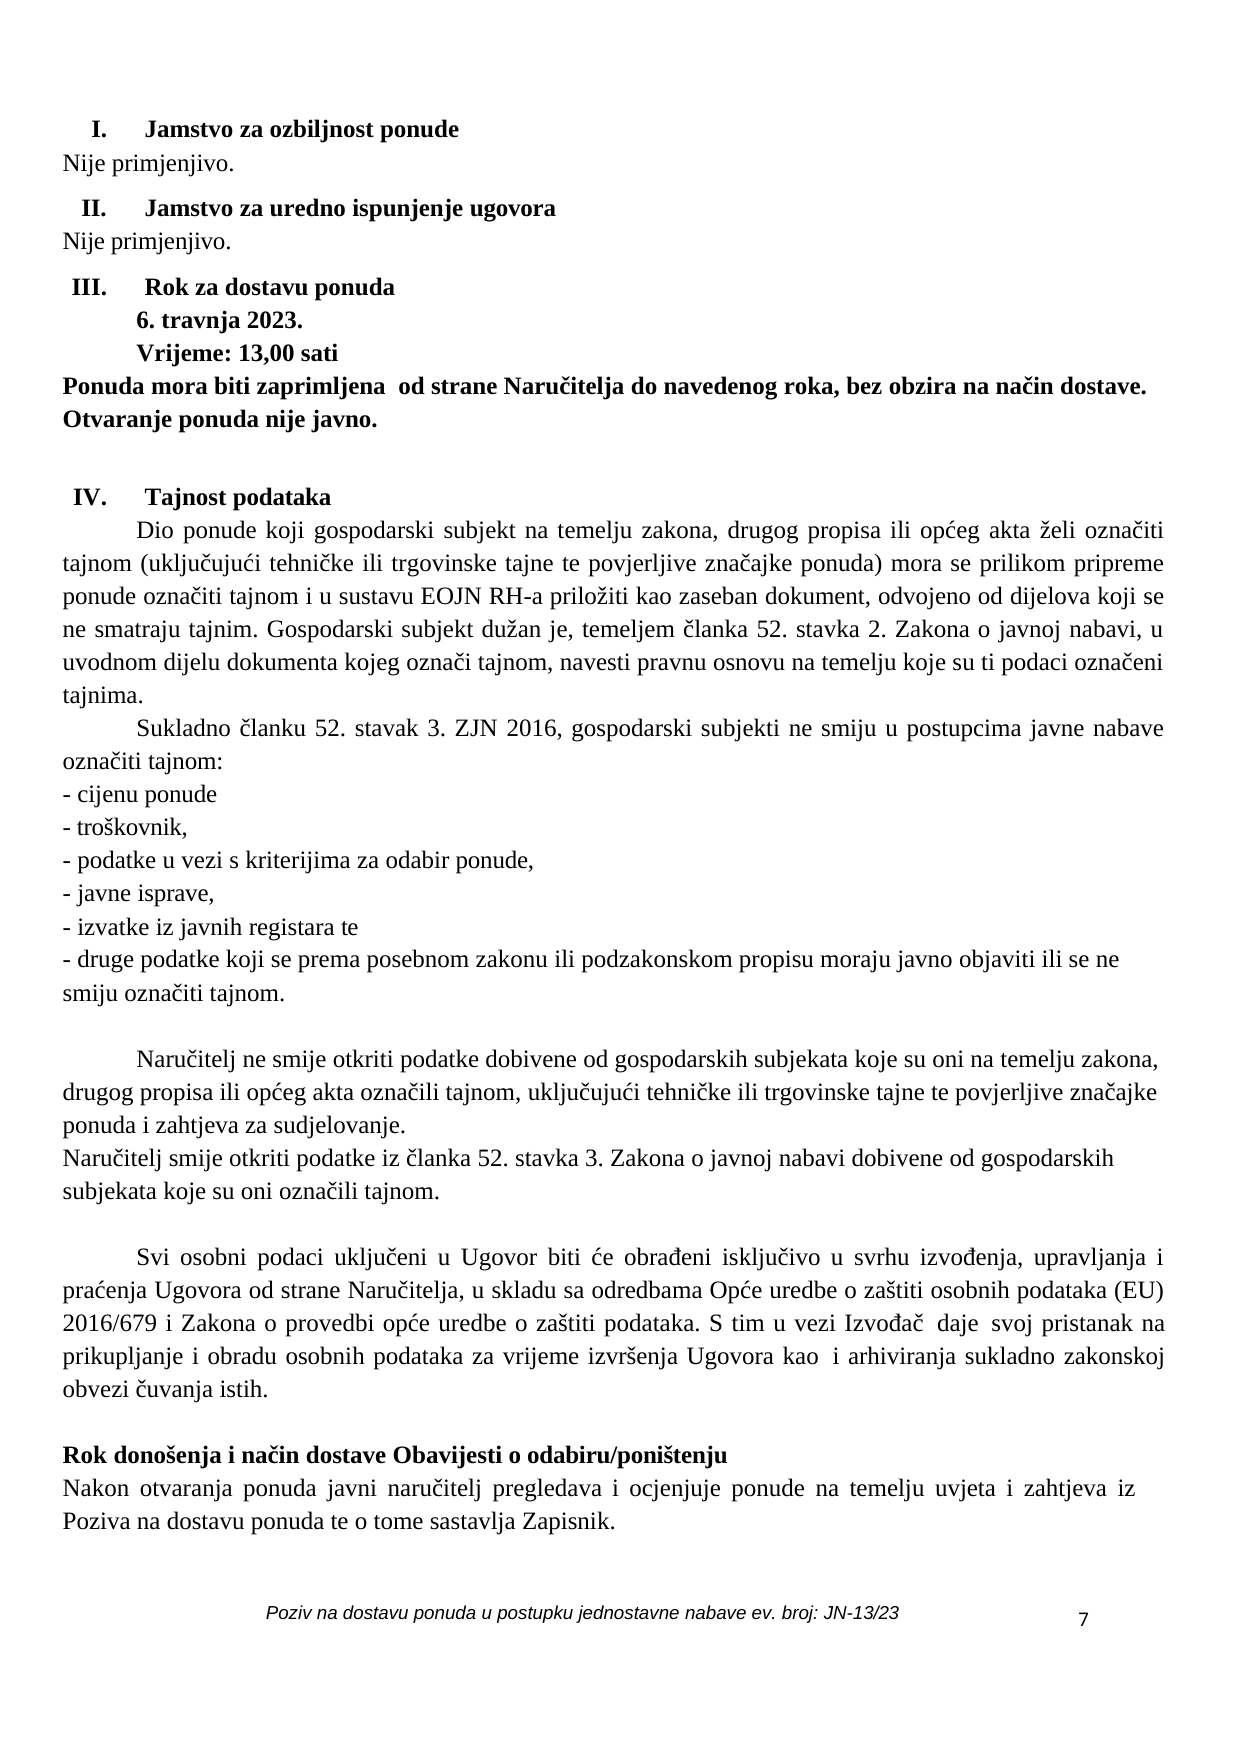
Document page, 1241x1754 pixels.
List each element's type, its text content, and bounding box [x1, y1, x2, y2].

text Vrijeme: 13,00 sati [62, 338, 1165, 366]
text - troškovnik, [62, 812, 1165, 841]
text Svi osobni podaci uključeni u Ugovor biti će obrađeni isključivo u svrhu izvođenja, upravljanja i praćenja Ugovora od strane Naručitelja, u skladu sa odredbama Opće uredbe o zaštiti osobnih podataka (EU) 2016/679 i Zakona o provedbi opće uredbe o zaštiti podataka. S tim u vezi Izvođač daje svoj pristanak na prikupljanje i obradu osobnih podataka za vrijeme izvršenja Ugovora kao i arhiviranja sukladno zakonskoj obvezi čuvanja istih. [62, 1242, 1165, 1403]
list Rok za dostavu ponuda [107, 272, 1165, 300]
text Rok donošenja i način dostave Obavijesti o odabiru/poništenju [62, 1440, 1165, 1469]
text - izvatke iz javnih registara te [62, 912, 1165, 940]
text Ponuda mora biti zaprimljena od strane Naručitelja do navedenog roka, bez obzira na način dostave. Otvaranje ponuda nije javno. [62, 371, 1165, 432]
text - druge podatke koji se prema posebnom zakonu ili podzakonskom propisu moraju javno objaviti ili se ne smiju označiti tajnom. [62, 944, 1165, 1006]
text Sukladno članku 52. stavak 3. ZJN 2016, gospodarski subjekti ne smiju u postupcima javne nabave označiti tajnom: [62, 713, 1165, 775]
text - cijenu ponude [62, 779, 1165, 808]
text Naručitelj smije otkriti podatke iz članka 52. stavka 3. Zakona o javnoj nabavi dobivene od gospodarskih subjekata koje su oni označili tajnom. [62, 1143, 1165, 1204]
list Jamstvo za ozbiljnost ponude [107, 114, 1165, 143]
text Nije primjenjivo. [62, 148, 1165, 176]
text Dio ponude koji gospodarski subjekt na temelju zakona, drugog propisa ili općeg akta želi označiti tajnom (uključujući tehničke ili trgovinske tajne te povjerljive značajke ponuda) mora se prilikom pripreme ponude označiti tajnom i u sustavu EOJN RH-a priložiti kao zaseban dokument, odvojeno od dijelova koji se ne smatraju tajnim. Gospodarski subjekt dužan je, temeljem članka 52. stavka 2. Zakona o javnoj nabavi, u uvodnom dijelu dokumenta kojeg označi tajnom, navesti pravnu osnovu na temelju koje su ti podaci označeni tajnima. [62, 515, 1165, 709]
text 6. travnja 2023. [62, 305, 1165, 333]
text - javne isprave, [62, 878, 1165, 907]
list Jamstvo za uredno ispunjenje ugovora [107, 193, 1165, 222]
list Tajnost podataka [107, 482, 1165, 511]
text Nije primjenjivo. [62, 226, 1165, 255]
text Naručitelj ne smije otkriti podatke dobivene od gospodarskih subjekata koje su oni na temelju zakona, drugog propisa ili općeg akta označili tajnom, uključujući tehničke ili trgovinske tajne te povjerljive značajke ponuda i zahtjeva za sudjelovanje. [62, 1044, 1165, 1138]
text Nakon otvaranja ponuda javni naručitelj pregledava i ocjenjuje ponude na temelju uvjeta i zahtjeva iz Poziva na dostavu ponuda te o tome sastavlja Zapisnik. [62, 1473, 1165, 1535]
text - podatke u vezi s kriterijima za odabir ponude, [62, 846, 1165, 874]
